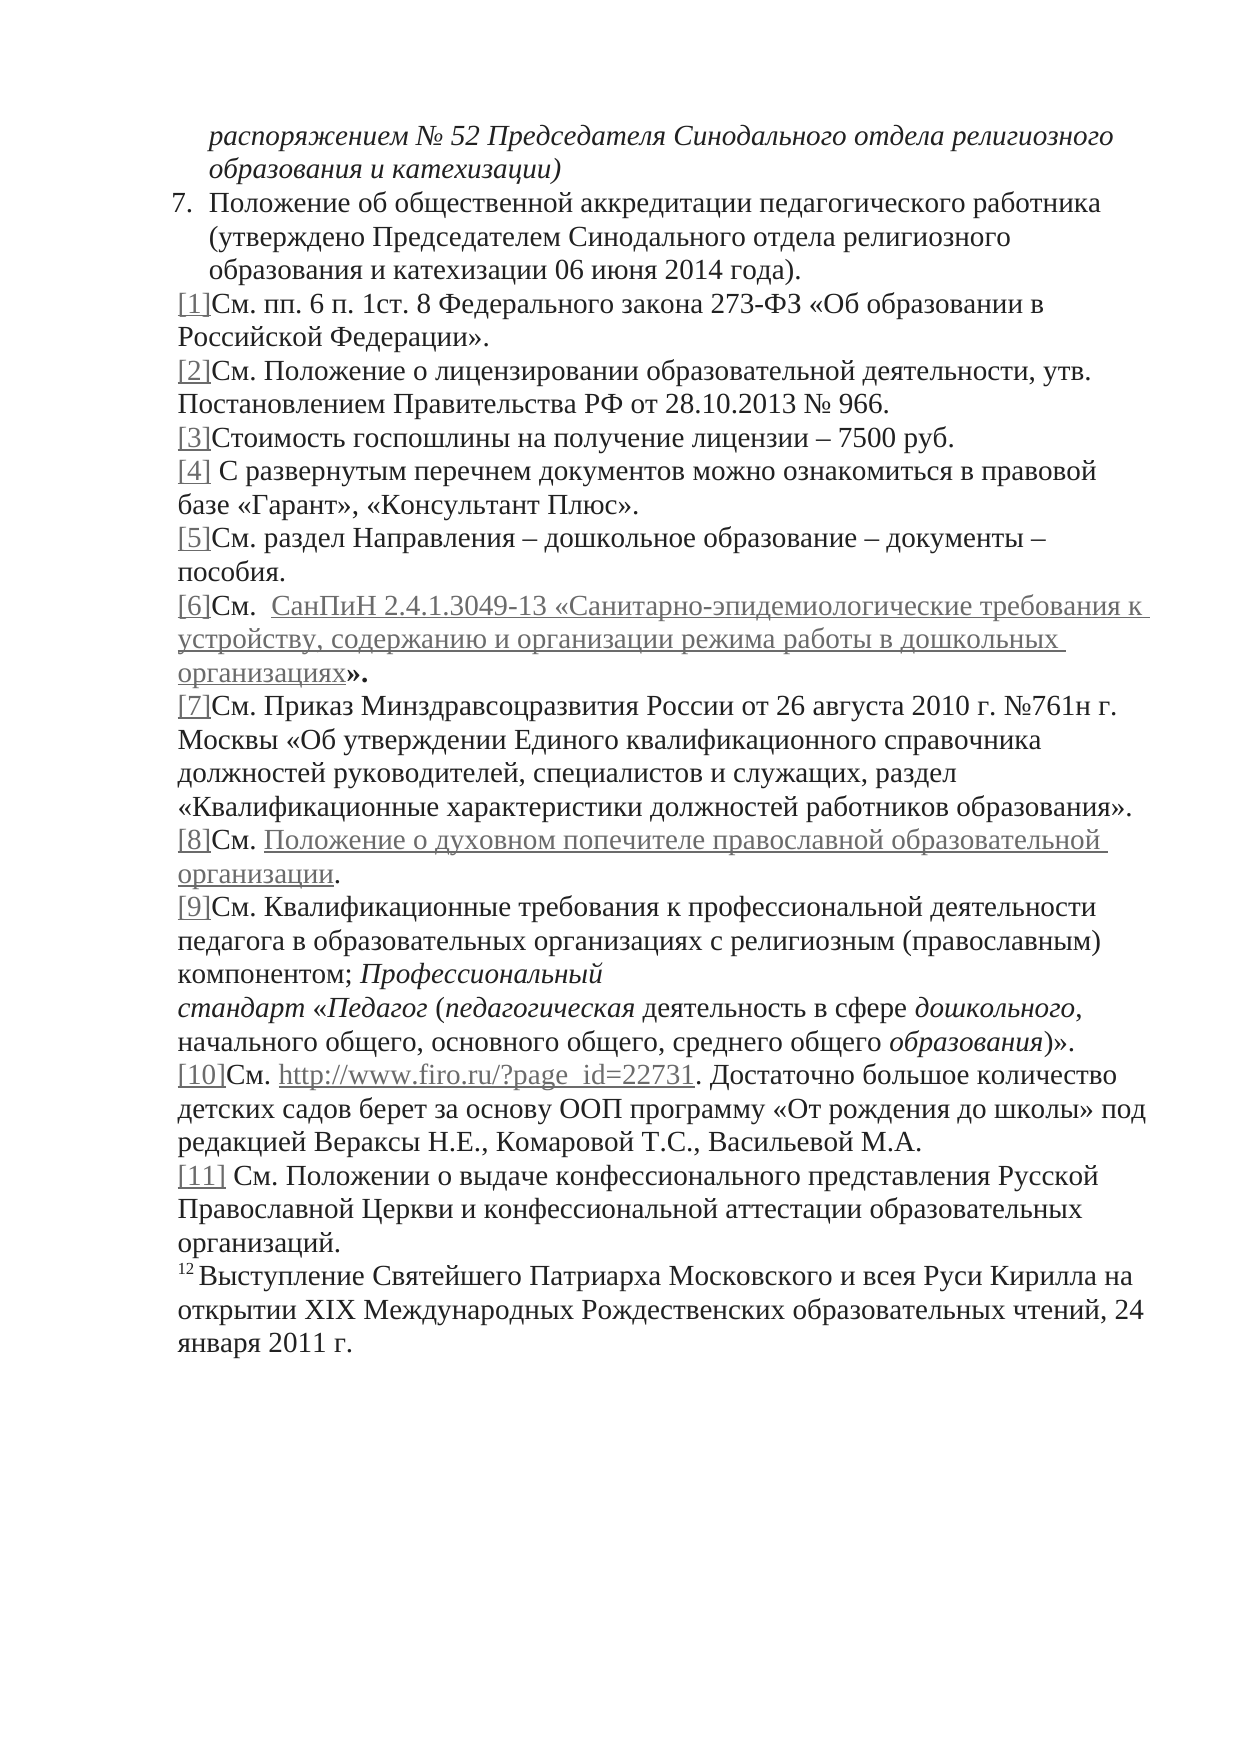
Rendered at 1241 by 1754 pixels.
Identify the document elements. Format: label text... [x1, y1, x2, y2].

text [1]См. пп. 6 п. 1ст. 8 Федерального закона 273-ФЗ «Об образовании в Российской Федерации». [177, 286, 1152, 353]
text [5]См. раздел Направления – дошкольное образование – документы – пособия. [177, 521, 1152, 588]
text [8]См. Положение о духовном попечителе православной образовательной организации. [177, 822, 1152, 889]
text [10]См. http://www.firo.ru/?page_id=22731. Достаточно большое количество детских садов берет за основу ООП программу «От рождения до школы» под редакцией Вераксы Н.Е., Комаровой Т.С., Васильевой М.А. [177, 1057, 1152, 1158]
text [2]См. Положение о лицензировании образовательной деятельности, утв. Постановлением Правительства РФ от 28.10.2013 № 966. [177, 353, 1152, 420]
list Положение об общественной аккредитации педагогического работника (утверждено Председателем Синодального отдела религиозного образования и катехизации 06 июня 2014 года). [171, 185, 1152, 286]
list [171, 118, 1152, 185]
text 12 Выступление Святейшего Патриарха Московского и всея Руси Кирилла на открытии XIX Международных Рождественских образовательных чтений, 24 января 2011 г. [177, 1258, 1152, 1359]
text [9]См. Квалификационные требования к профессиональной деятельности педагога в образовательных организациях с религиозным (православным) компонентом; Профессиональный стандарт «Педагог (педагогическая деятельность в сфере дошкольного, начального общего, основного общего, среднего общего образования)». [177, 889, 1152, 1057]
text [7]См. Приказ Mинздравсоцразвития России от 26 августа 2010 г. №761н г. Москвы «Об утверждении Единого квалификационного справочника должностей руководителей, специалистов и служащих, раздел «Квалификационные характеристики должностей работников образования». [177, 688, 1152, 822]
text [11] См. Положении о выдаче конфессионального представления Русской Православной Церкви и конфессиональной аттестации образовательных организаций. [177, 1158, 1152, 1258]
text [6]См. СанПиН 2.4.1.3049-13 «Санитарно-эпидемиологические требования к устройству, содержанию и организации режима работы в дошкольных организациях». [177, 588, 1152, 688]
text [3]Стоимость госпошлины на получение лицензии – 7500 руб. [177, 420, 1152, 453]
text [4] С развернутым перечнем документов можно ознакомиться в правовой базе «Гарант», «Консультант Плюс». [177, 453, 1152, 521]
